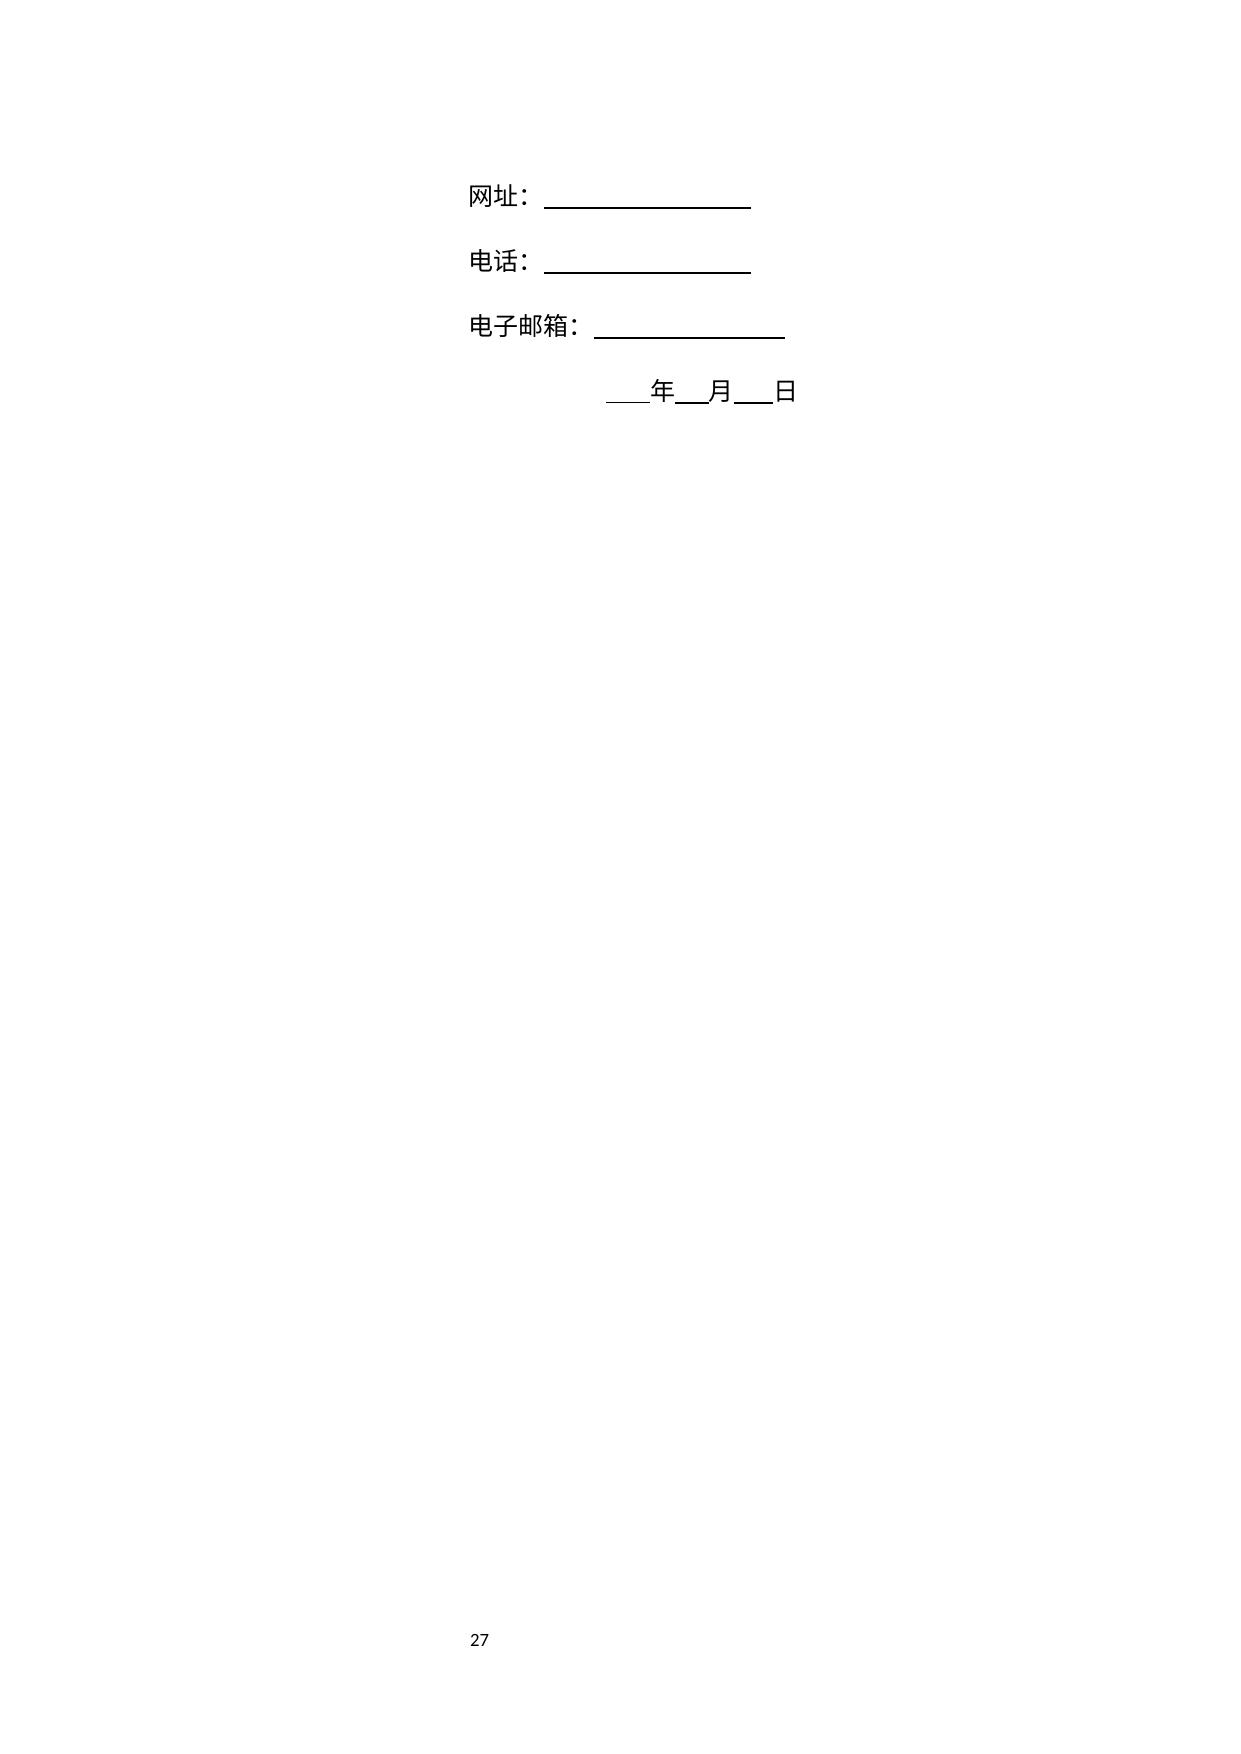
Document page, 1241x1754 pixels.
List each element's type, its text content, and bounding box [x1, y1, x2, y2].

text 年 月 日 [112, 357, 1128, 422]
text 电子邮箱： [112, 292, 1128, 357]
text 电话： [112, 227, 1128, 292]
text 网址： [112, 162, 1128, 227]
